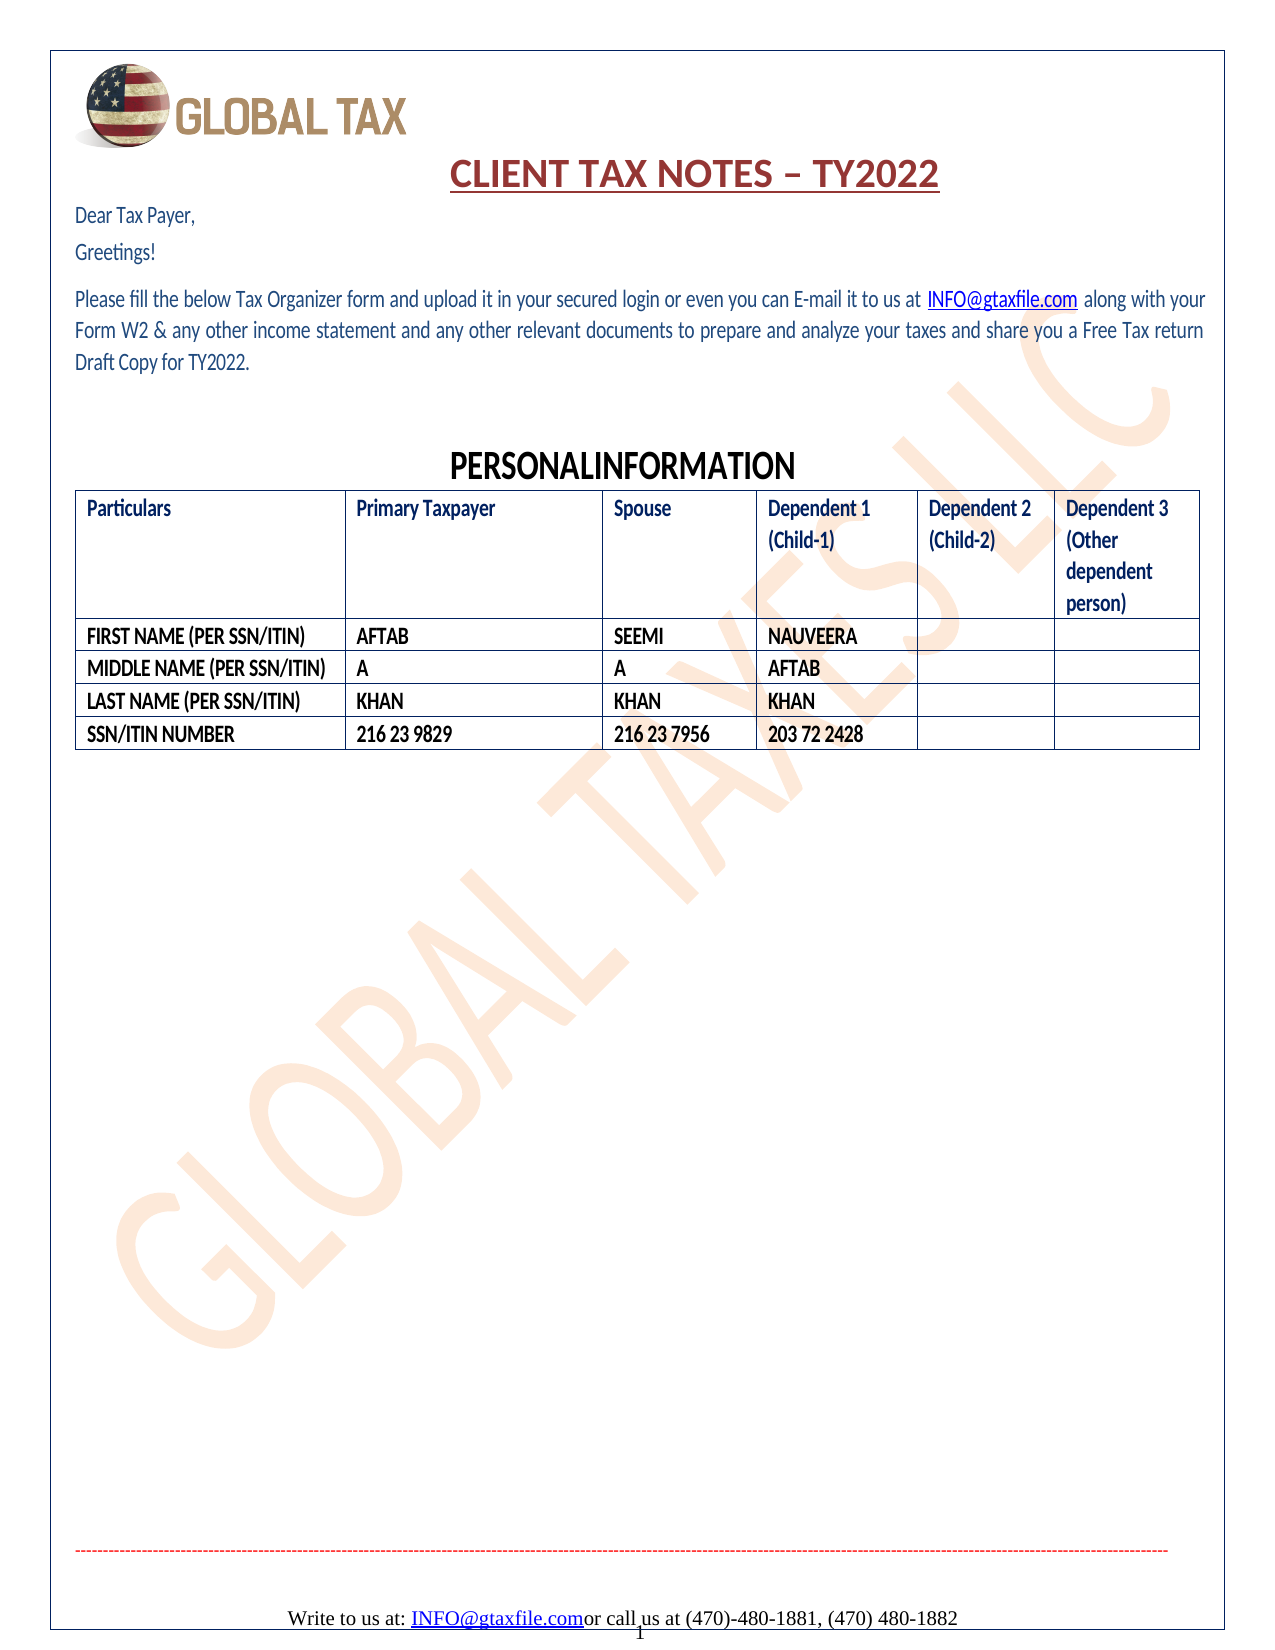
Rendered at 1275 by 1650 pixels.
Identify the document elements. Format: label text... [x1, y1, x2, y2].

table_cell NAUVEERA [757, 619, 917, 650]
table_header Dependent 3 (Other dependent person) [1055, 491, 1199, 618]
table_cell 216 23 9829 [346, 717, 602, 748]
table_cell [1055, 619, 1199, 650]
table_cell KHAN [603, 684, 756, 716]
table_cell SSN/ITIN NUMBER [76, 717, 345, 748]
table_header Dependent 1 (Child-1) [757, 491, 917, 618]
picture [75, 63, 407, 148]
table_cell FIRST NAME (PER SSN/ITIN) [76, 619, 345, 650]
text PERSONALINFORMATION [375, 438, 1206, 490]
table_cell SEEMI [603, 619, 756, 650]
table_cell A [603, 651, 756, 683]
table_cell LAST NAME (PER SSN/ITIN) [76, 684, 345, 716]
table_header Particulars [76, 491, 345, 618]
table_cell A [346, 651, 602, 683]
table_cell KHAN [757, 684, 917, 716]
table_header Primary Taxpayer [346, 491, 602, 618]
table_header Dependent 2 (Child-2) [918, 491, 1054, 618]
text Please fill the below Tax Organizer form and upload it in your secured login or even you can E-mail it to us at INFO@gtaxfile.com along with your Form W2 & any other income statement and any other relevant documents to prepare and analyze your taxes and share you a Free Tax return Draft Copy for TY2022. [75, 282, 1206, 377]
table_cell AFTAB [346, 619, 602, 650]
table_cell [1055, 717, 1199, 748]
table_cell [918, 651, 1054, 683]
table_cell [1055, 684, 1199, 716]
table_header Spouse [603, 491, 756, 618]
table_cell [918, 619, 1054, 650]
text Greetings! [75, 234, 1206, 266]
table_cell [1055, 651, 1199, 683]
table_cell [918, 684, 1054, 716]
text Dear Tax Payer, [75, 198, 1206, 230]
text CLIENT TAX NOTES – TY2022 [375, 147, 1200, 198]
table_cell 216 23 7956 [603, 717, 756, 748]
table_cell AFTAB [757, 651, 917, 683]
table_cell KHAN [346, 684, 602, 716]
table_cell [918, 717, 1054, 748]
table_cell MIDDLE NAME (PER SSN/ITIN) [76, 651, 345, 683]
table_cell 203 72 2428 [757, 717, 917, 748]
